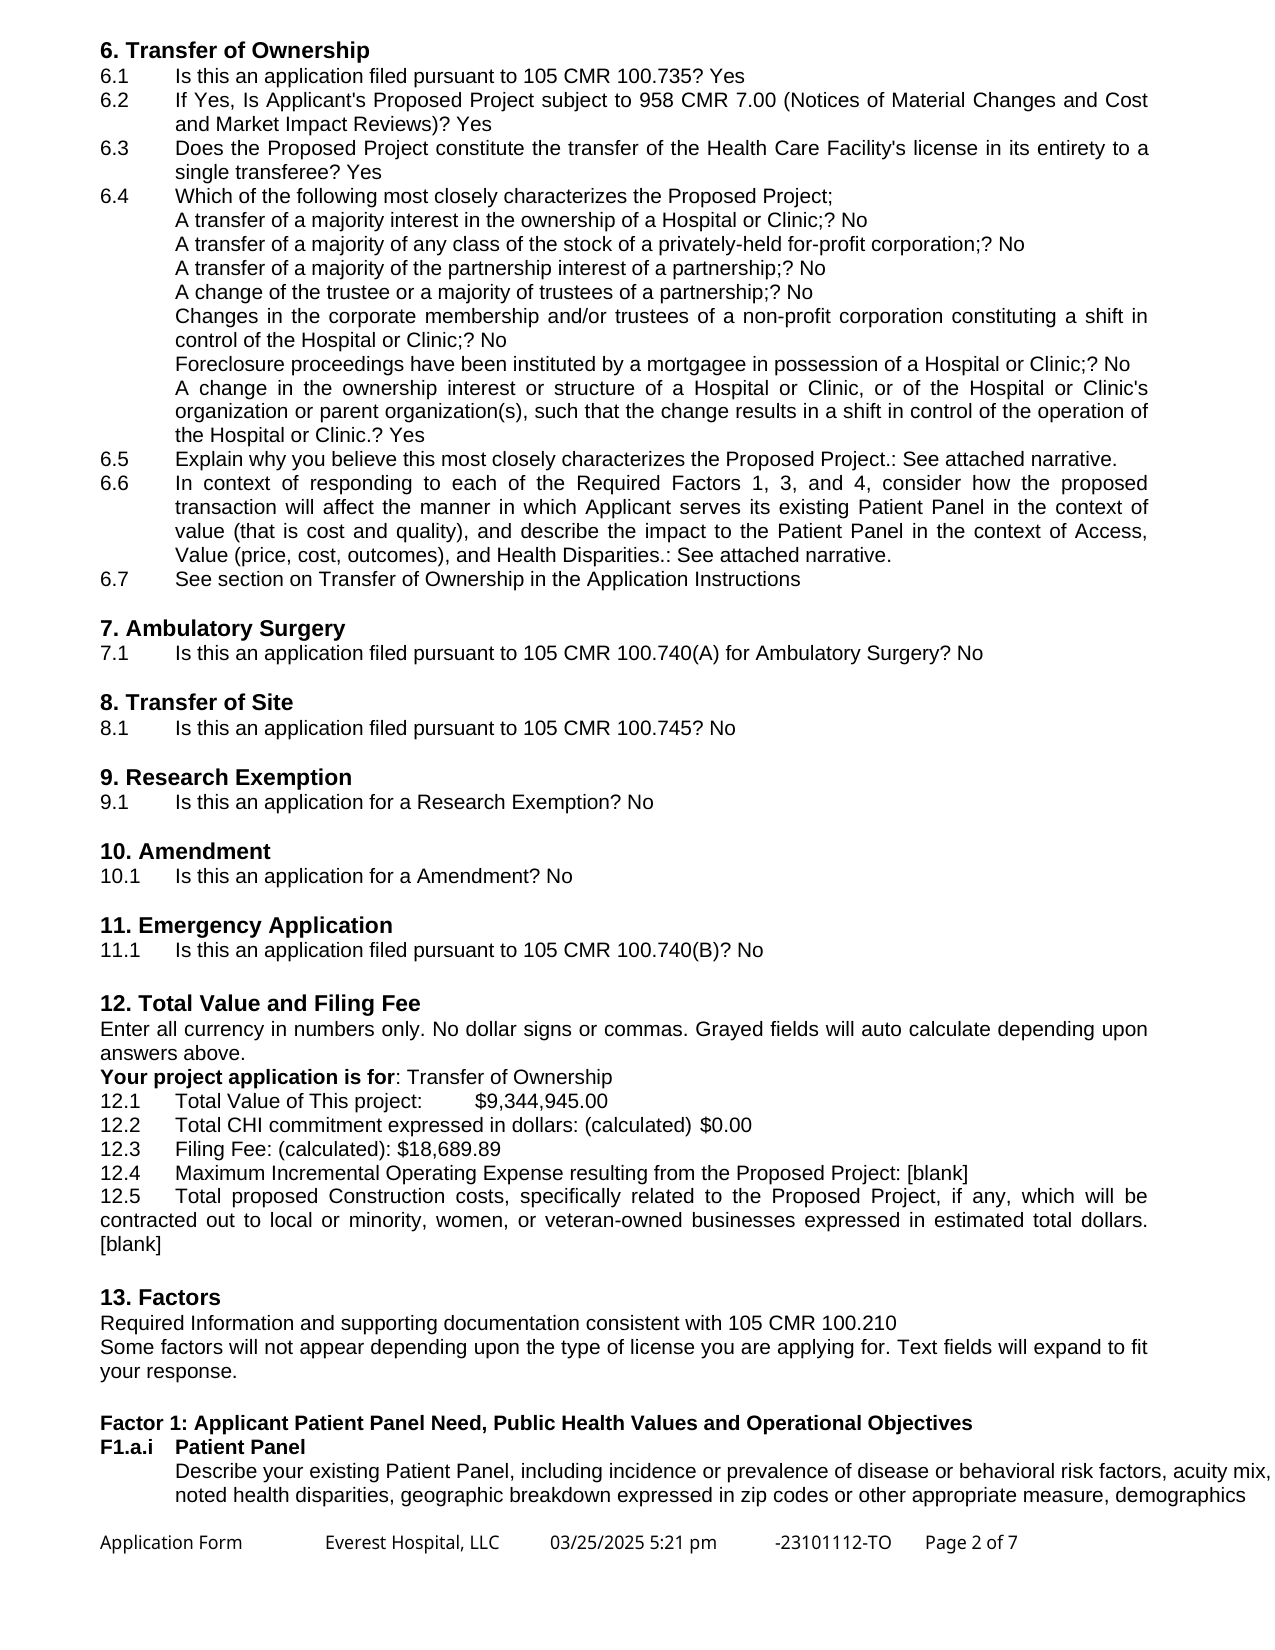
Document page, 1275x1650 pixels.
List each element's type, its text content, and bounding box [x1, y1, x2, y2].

text 9.1 Is this an application for a Research Exemption? No [100, 790, 1150, 814]
text A change in the ownership interest or structure of a Hospital or Clinic, or of the Hospital or Clinic's organization or parent organization(s), such that the change results in a shift in control of the operation of the Hospital or Clinic.? Yes [175, 375, 1150, 447]
text 10. Amendment [100, 838, 1150, 864]
text 11. Emergency Application [100, 912, 1150, 938]
text A change of the trustee or a majority of trustees of a partnership;? No [175, 279, 1150, 303]
text 6.4 Which of the following most closely characterizes the Proposed Project; [100, 184, 1150, 208]
text 12.2 Total CHI commitment expressed in dollars: (calculated) $0.00 [100, 1112, 1150, 1136]
text 6.1 Is this an application filed pursuant to 105 CMR 100.735? Yes [100, 64, 1150, 88]
text Required Information and supporting documentation consistent with 105 CMR 100.210 [100, 1311, 1150, 1334]
text F1.a.i Patient Panel [100, 1434, 1150, 1458]
text 9. Research Exemption [100, 763, 1150, 790]
text 12.1 Total Value of This project: $9,344,945.00 [100, 1088, 1150, 1112]
text 6.3 Does the Proposed Project constitute the transfer of the Health Care Facility's license in its entirety to a single transferee? Yes [100, 136, 1150, 184]
text 13. Factors [100, 1284, 1150, 1311]
text 8.1 Is this an application filed pursuant to 105 CMR 100.745? No [100, 716, 1150, 739]
text A transfer of a majority of any class of the stock of a privately-held for-profit corporation;? No [175, 232, 1150, 256]
text 6.7 See section on Transfer of Ownership in the Application Instructions [100, 567, 1150, 591]
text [175, 1458, 1273, 1506]
text Changes in the corporate membership and/or trustees of a non-profit corporation constituting a shift in control of the Hospital or Clinic;? No [175, 303, 1150, 351]
text 6.2 If Yes, Is Applicant's Proposed Project subject to 958 CMR 7.00 (Notices of Material Changes and Cost and Market Impact Reviews)? Yes [100, 88, 1150, 136]
text A transfer of a majority interest in the ownership of a Hospital or Clinic;? No [175, 208, 1150, 232]
text 12.4 Maximum Incremental Operating Expense resulting from the Proposed Project: [blank] [100, 1160, 1150, 1184]
text 6. Transfer of Ownership [100, 37, 1150, 64]
text Enter all currency in numbers only. No dollar signs or commas. Grayed fields will auto calculate depending upon answers above. [100, 1017, 1150, 1064]
text 11.1 Is this an application filed pursuant to 105 CMR 100.740(B)? No [100, 938, 1150, 962]
text 10.1 Is this an application for a Amendment? No [100, 864, 1150, 888]
text 7.1 Is this an application filed pursuant to 105 CMR 100.740(A) for Ambulatory Surgery? No [100, 641, 1150, 665]
text 7. Ambulatory Surgery [100, 615, 1150, 641]
text 12.3 Filing Fee: (calculated): $18,689.89 [100, 1136, 1150, 1160]
text 12.5 Total proposed Construction costs, specifically related to the Proposed Project, if any, which will be contracted out to local or minority, women, or veteran-owned businesses expressed in estimated total dollars. [blank] [100, 1184, 1150, 1256]
text Your project application is for: Transfer of Ownership [100, 1064, 1150, 1088]
text 12. Total Value and Filing Fee [100, 990, 1150, 1017]
text Foreclosure proceedings have been instituted by a mortgagee in possession of a Hospital or Clinic;? No [175, 351, 1150, 375]
text Factor 1: Applicant Patient Panel Need, Public Health Values and Operational Objectives [100, 1411, 1150, 1434]
text A transfer of a majority of the partnership interest of a partnership;? No [175, 256, 1150, 279]
text 6.5 Explain why you believe this most closely characterizes the Proposed Project.: See attached narrative. [100, 447, 1150, 471]
text 6.6 In context of responding to each of the Required Factors 1, 3, and 4, consider how the proposed transaction will affect the manner in which Applicant serves its existing Patient Panel in the context of value (that is cost and quality), and describe the impact to the Patient Panel in the context of Access, Value (price, cost, outcomes), and Health Disparities.: See attached narrative. [100, 471, 1150, 567]
text Some factors will not appear depending upon the type of license you are applying for. Text fields will expand to fit your response. [100, 1334, 1150, 1382]
text 8. Transfer of Site [100, 689, 1150, 716]
